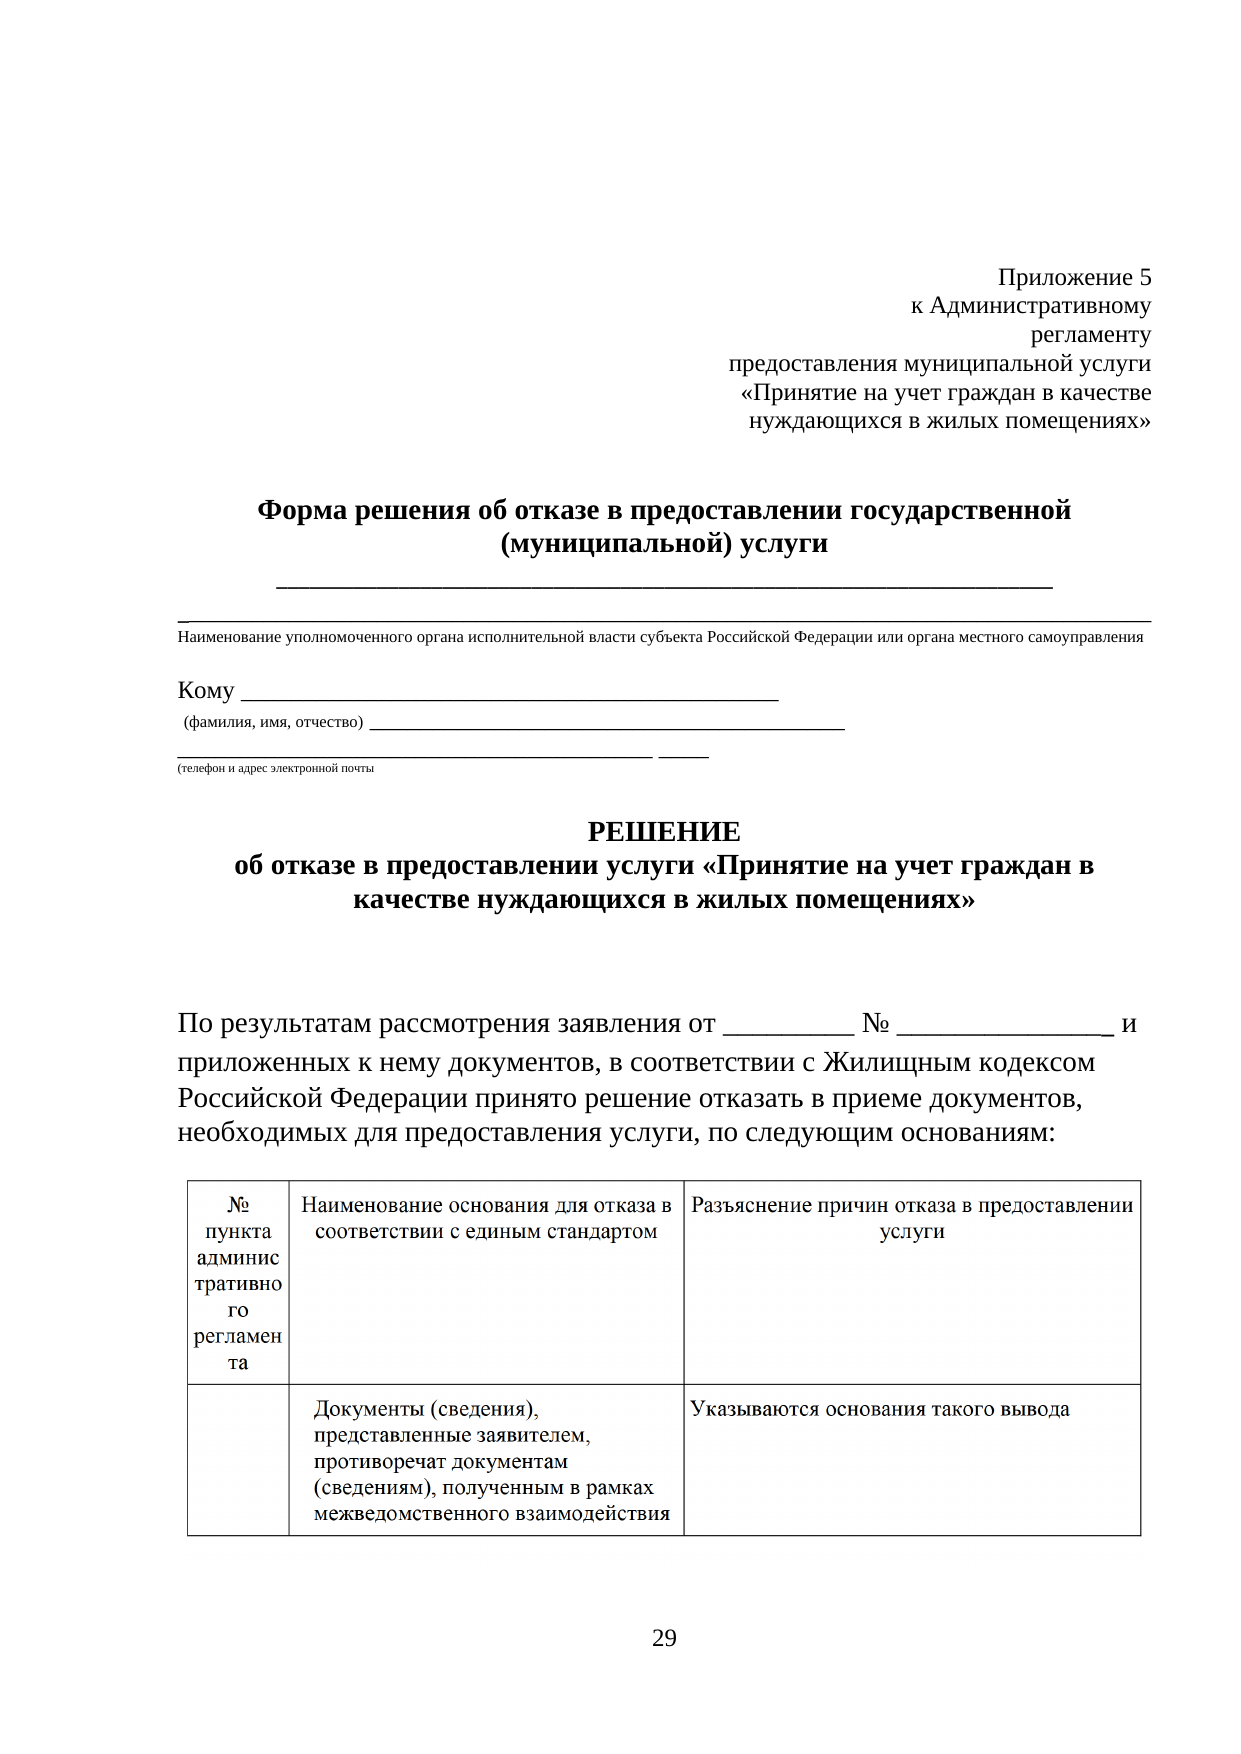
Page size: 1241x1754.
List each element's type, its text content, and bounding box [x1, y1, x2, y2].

text (телефон и адрес электронной почты [177, 761, 1152, 776]
text РЕШЕНИЕ [177, 814, 1152, 847]
text Приложение 5 [177, 262, 1152, 291]
text «Принятие на учет граждан в качестве [177, 377, 1152, 406]
text (фамилия, имя, отчество) ______________________________________ ______________________________________ ____ [177, 704, 1152, 761]
text об отказе в предоставлении услуги «Принятие на учет граждан в качестве нуждающихся в жилых помещениях» [177, 847, 1152, 914]
text к Административному регламенту [177, 291, 1152, 348]
text Форма решения об отказе в предоставлении государственной (муниципальной) услуги [177, 492, 1152, 559]
picture [177, 1176, 1149, 1571]
text Кому ___________________________________________ [177, 675, 1152, 704]
text ____________________________________________________________________________________________________________________________________________________ [177, 559, 1152, 627]
text предоставления муниципальной услуги [177, 348, 1152, 377]
text нуждающихся в жилых помещениях» [177, 406, 1152, 434]
text По результатам рассмотрения заявления от _________ № _______________ и приложенных к нему документов, в соответствии с Жилищным кодексом Российской Федерации принято решение отказать в приеме документов, необходимых для предоставления услуги, по следующим основаниям: [177, 1001, 1152, 1147]
text Наименование уполномоченного органа исполнительной власти субъекта Российской Федерации или органа местного самоуправления [177, 627, 1152, 646]
